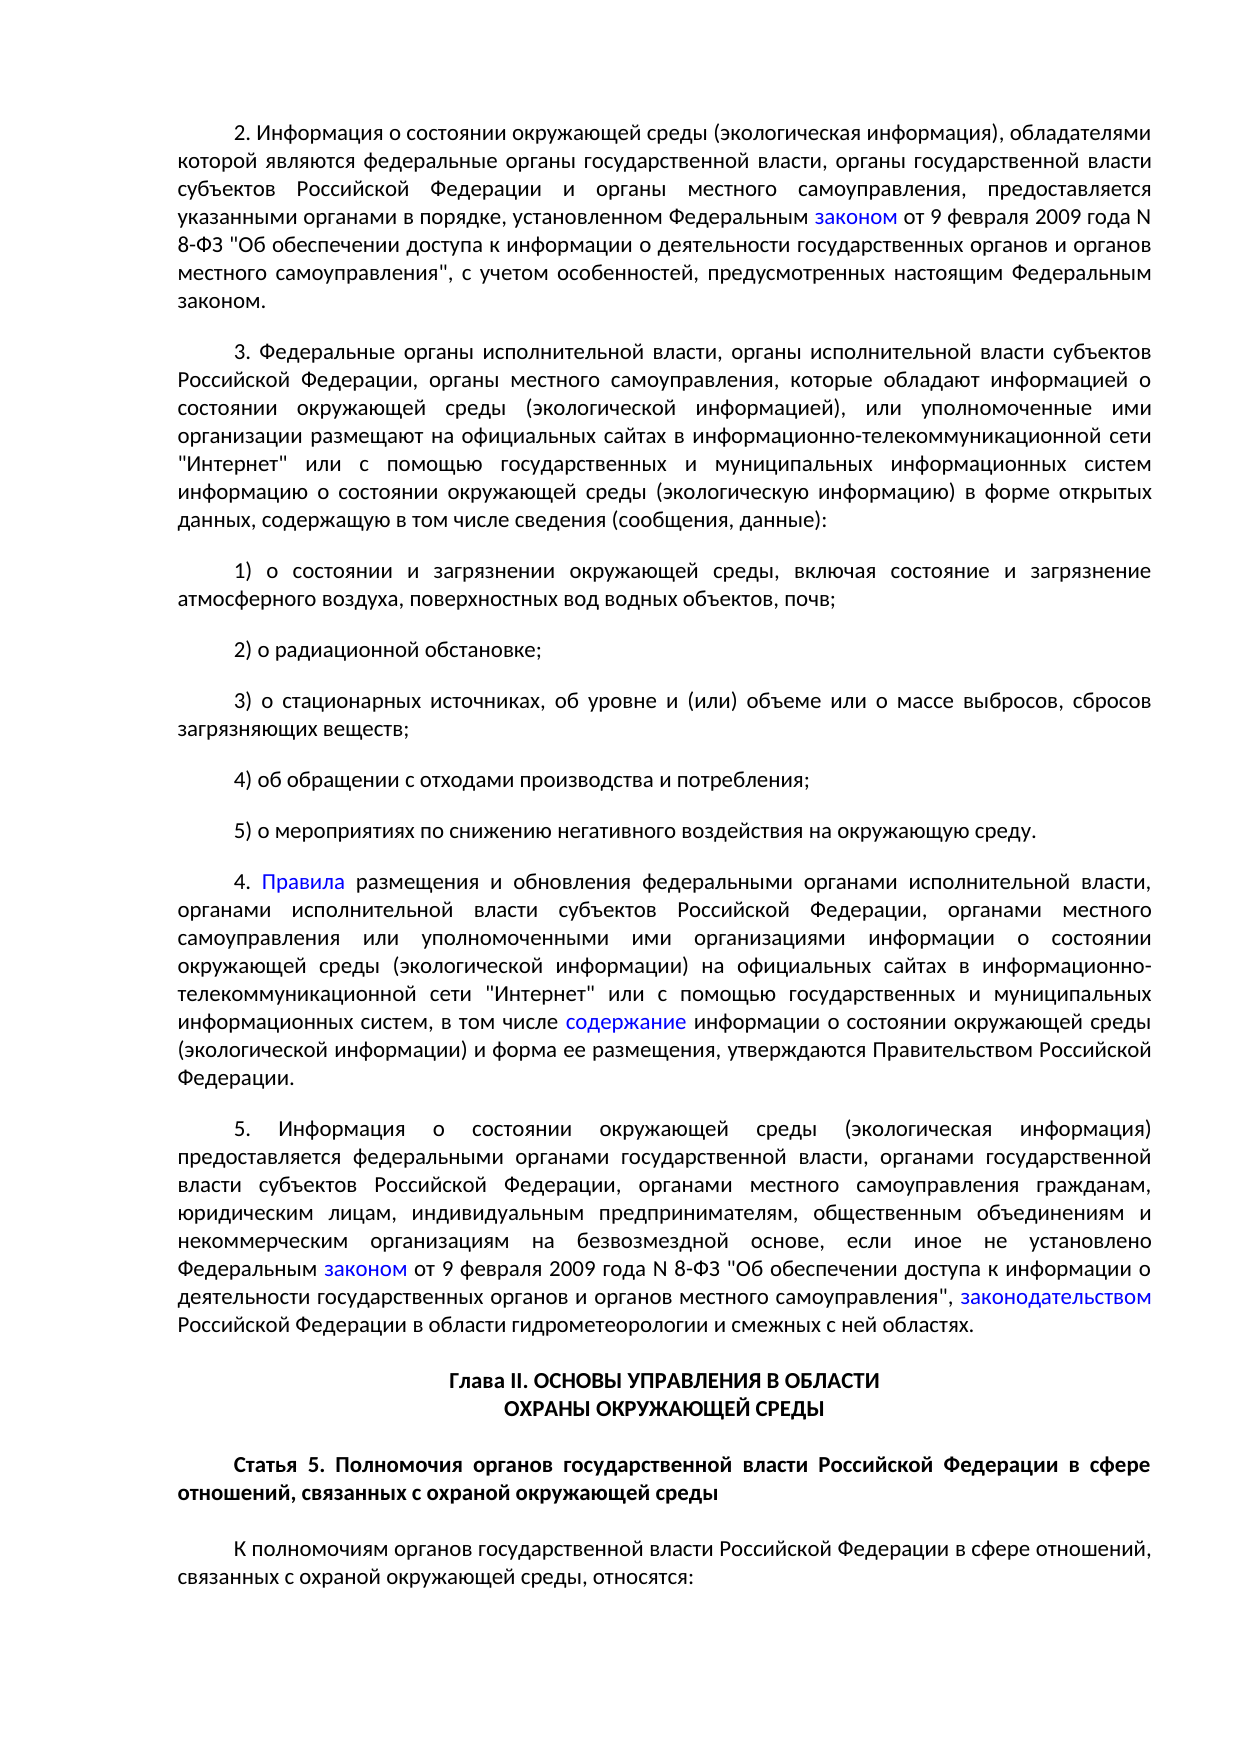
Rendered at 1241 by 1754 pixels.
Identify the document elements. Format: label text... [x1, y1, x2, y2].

text 4. Правила размещения и обновления федеральными органами исполнительной власти, органами исполнительной власти субъектов Российской Федерации, органами местного самоуправления или уполномоченными ими организациями информации о состоянии окружающей среды (экологической информации) на официальных сайтах в информационно-телекоммуникационной сети "Интернет" или с помощью государственных и муниципальных информационных систем, в том числе содержание информации о состоянии окружающей среды (экологической информации) и форма ее размещения, утверждаются Правительством Российской Федерации. [177, 867, 1152, 1091]
text Статья 5. Полномочия органов государственной власти Российской Федерации в сфере отношений, связанных с охраной окружающей среды [177, 1450, 1152, 1506]
text 5) о мероприятиях по снижению негативного воздействия на окружающую среду. [177, 816, 1152, 844]
text ОХРАНЫ ОКРУЖАЮЩЕЙ СРЕДЫ [177, 1394, 1152, 1422]
text Глава II. ОСНОВЫ УПРАВЛЕНИЯ В ОБЛАСТИ [177, 1366, 1152, 1394]
text 3. Федеральные органы исполнительной власти, органы исполнительной власти субъектов Российской Федерации, органы местного самоуправления, которые обладают информацией о состоянии окружающей среды (экологической информацией), или уполномоченные ими организации размещают на официальных сайтах в информационно-телекоммуникационной сети "Интернет" или с помощью государственных и муниципальных информационных систем информацию о состоянии окружающей среды (экологическую информацию) в форме открытых данных, содержащую в том числе сведения (сообщения, данные): [177, 337, 1152, 533]
text 2. Информация о состоянии окружающей среды (экологическая информация), обладателями которой являются федеральные органы государственной власти, органы государственной власти субъектов Российской Федерации и органы местного самоуправления, предоставляется указанными органами в порядке, установленном Федеральным законом от 9 февраля 2009 года N 8-ФЗ "Об обеспечении доступа к информации о деятельности государственных органов и органов местного самоуправления", с учетом особенностей, предусмотренных настоящим Федеральным законом. [177, 118, 1152, 314]
text К полномочиям органов государственной власти Российской Федерации в сфере отношений, связанных с охраной окружающей среды, относятся: [177, 1534, 1152, 1590]
text 5. Информация о состоянии окружающей среды (экологическая информация) предоставляется федеральными органами государственной власти, органами государственной власти субъектов Российской Федерации, органами местного самоуправления гражданам, юридическим лицам, индивидуальным предпринимателям, общественным объединениям и некоммерческим организациям на безвозмездной основе, если иное не установлено Федеральным законом от 9 февраля 2009 года N 8-ФЗ "Об обеспечении доступа к информации о деятельности государственных органов и органов местного самоуправления", законодательством Российской Федерации в области гидрометеорологии и смежных с ней областях. [177, 1114, 1152, 1338]
text 4) об обращении с отходами производства и потребления; [177, 765, 1152, 793]
text 3) о стационарных источниках, об уровне и (или) объеме или о массе выбросов, сбросов загрязняющих веществ; [177, 686, 1152, 742]
text 2) о радиационной обстановке; [177, 635, 1152, 663]
text 1) о состоянии и загрязнении окружающей среды, включая состояние и загрязнение атмосферного воздуха, поверхностных вод водных объектов, почв; [177, 556, 1152, 612]
